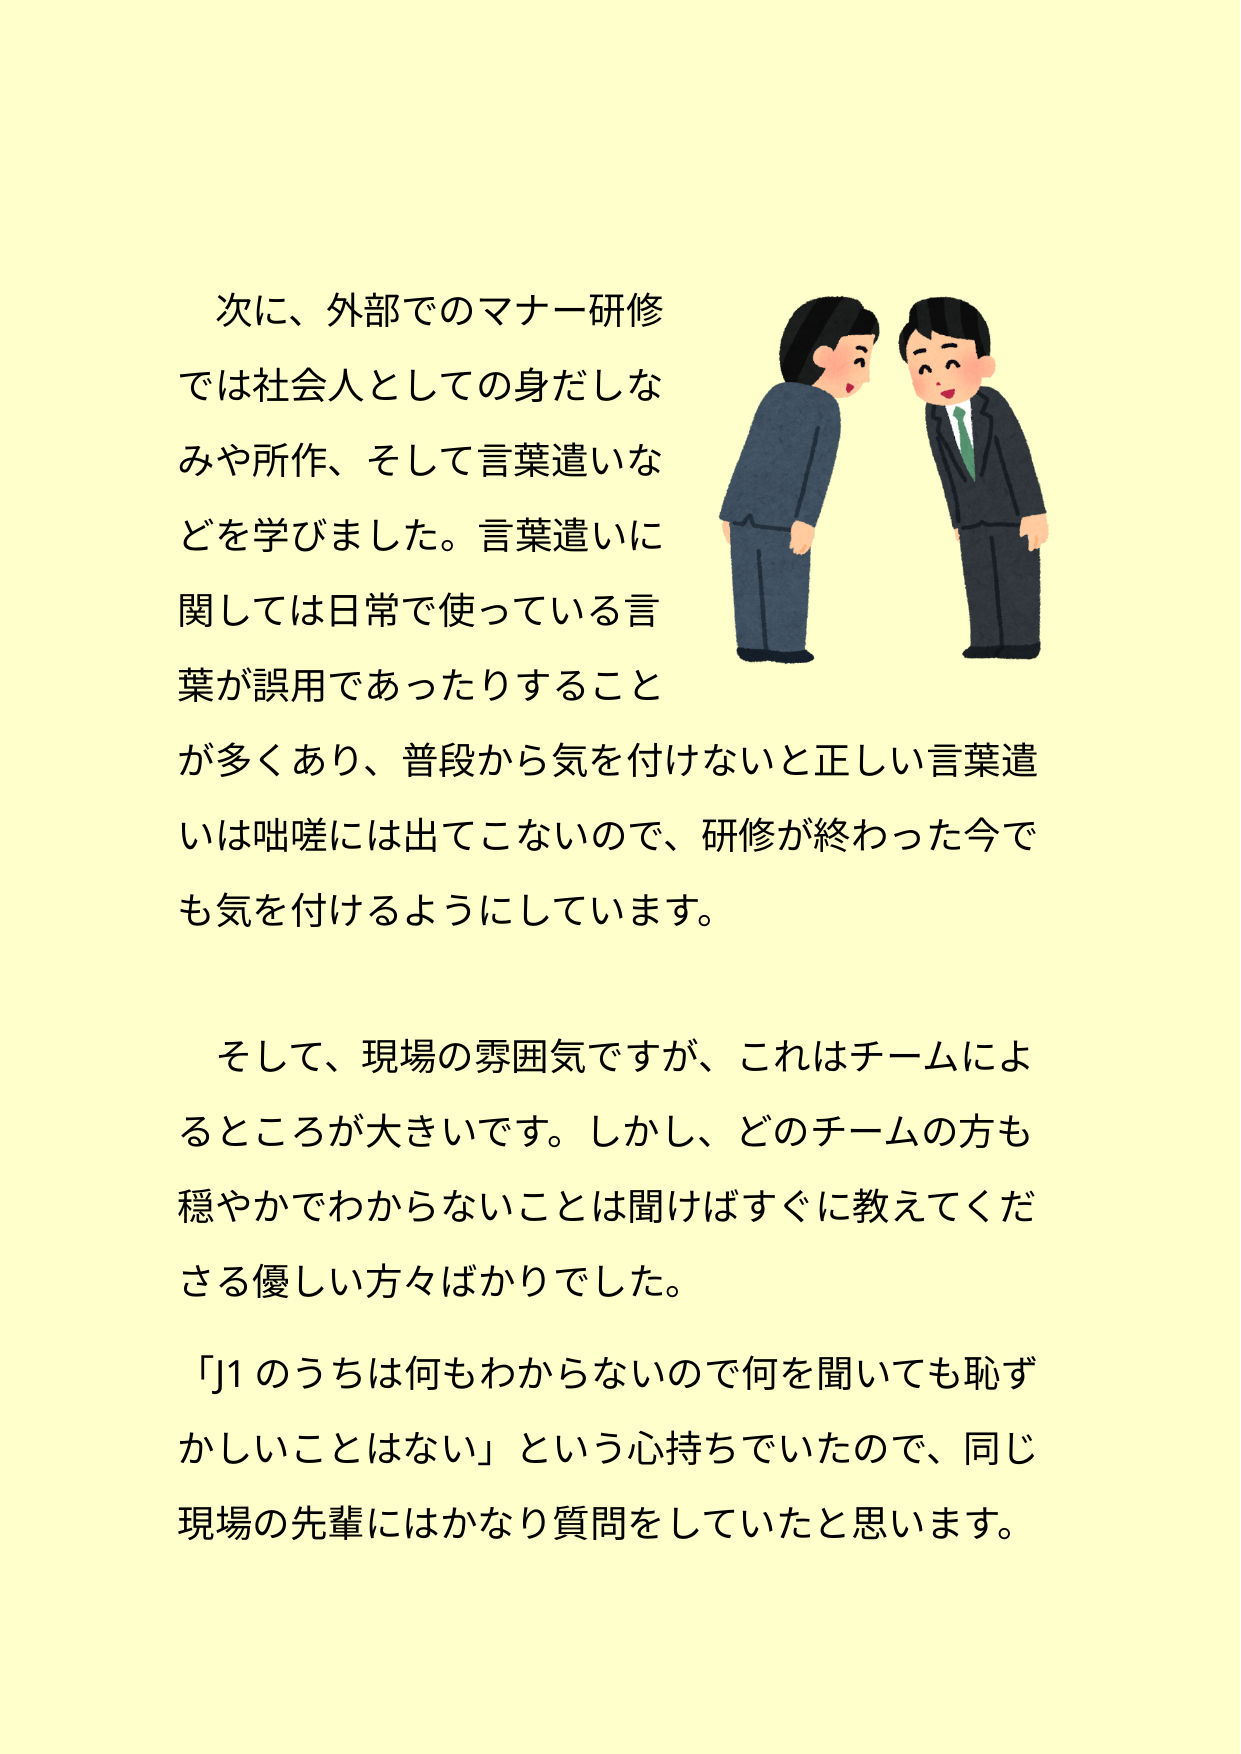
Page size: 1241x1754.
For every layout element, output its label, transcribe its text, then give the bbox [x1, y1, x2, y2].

text 「J1のうちは何もわからないので何を聞いても恥ずかしいことはない」という心持ちでいたので、同じ現場の先輩にはかなり質問をしていたと思います。 [177, 1333, 1063, 1558]
text 次に、外部でのマナー研修では社会人としての身だしなみや所作、そして言葉遣いなどを学びました。言葉遣いに関しては日常で使っている言葉が誤用であったりすることが多くあり、普段から気を付けないと正しい言葉遣いは咄嗟には出てこないので、研修が終わった今でも気を付けるようにしています。 [177, 271, 1063, 946]
picture [711, 291, 1063, 669]
text そして、現場の雰囲気ですが、これはチームによるところが大きいです。しかし、どのチームの方も穏やかでわからないことは聞けばすぐに教えてくださる優しい方々ばかりでした。 [177, 1017, 1063, 1317]
